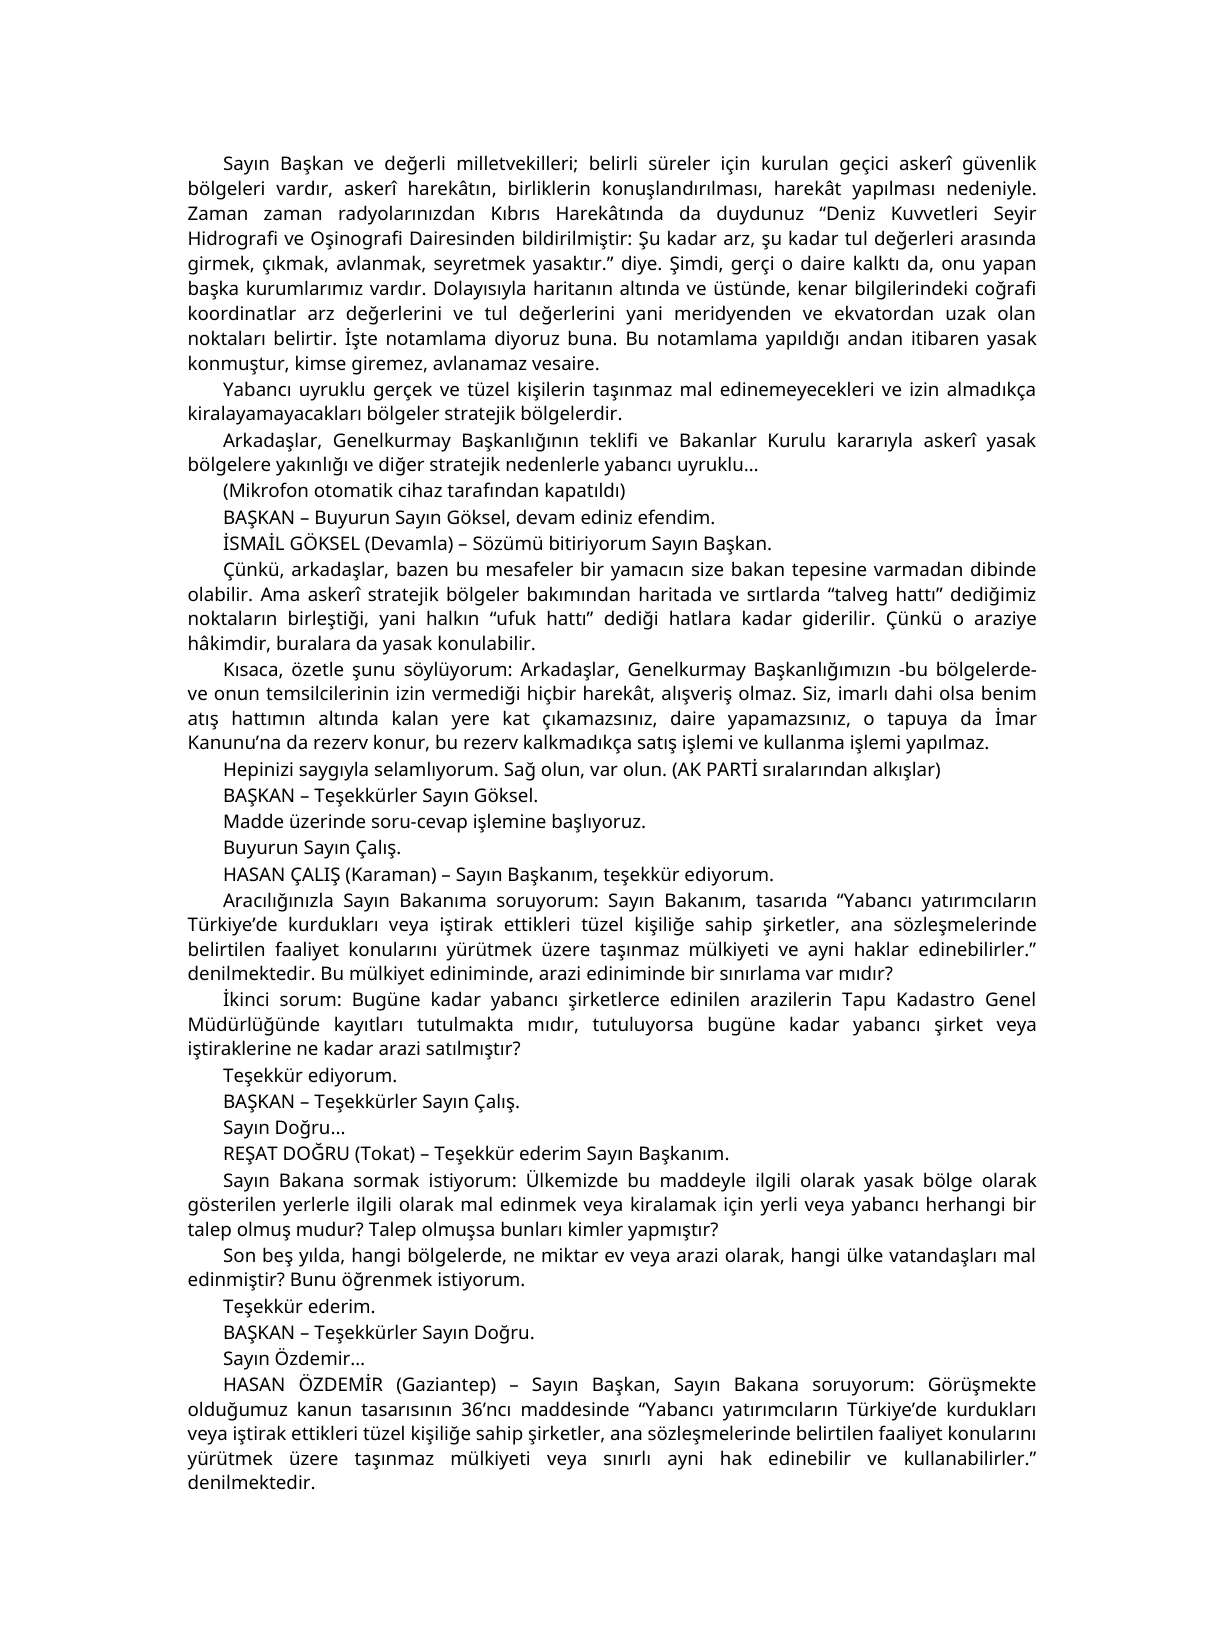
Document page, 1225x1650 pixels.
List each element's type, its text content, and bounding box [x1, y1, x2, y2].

text Arkadaşlar, Genelkurmay Başkanlığının teklifi ve Bakanlar Kurulu kararıyla askerî yasak bölgelere yakınlığı ve diğer stratejik nedenlerle yabancı uyruklu… [187, 427, 1037, 476]
text İSMAİL GÖKSEL (Devamla) – Sözümü bitiriyorum Sayın Başkan. [187, 531, 1037, 555]
text HASAN ÖZDEMİR (Gaziantep) – Sayın Başkan, Sayın Bakana soruyorum: Görüşmekte olduğumuz kanun tasarısının 36’ncı maddesinde “Yabancı yatırımcıların Türkiye’de kurdukları veya iştirak ettikleri tüzel kişiliğe sahip şirketler, ana sözleşmelerinde belirtilen faaliyet konularını yürütmek üzere taşınmaz mülkiyeti veya sınırlı ayni hak edinebilir ve kullanabilirler.” denilmektedir. [187, 1372, 1037, 1494]
text HASAN ÇALIŞ (Karaman) – Sayın Başkanım, teşekkür ediyorum. [187, 861, 1037, 886]
text BAŞKAN – Teşekkürler Sayın Doğru. [187, 1320, 1037, 1344]
text Hepinizi saygıyla selamlıyorum. Sağ olun, var olun. (AK PARTİ sıralarından alkışlar) [187, 756, 1037, 781]
text BAŞKAN – Buyurun Sayın Göksel, devam ediniz efendim. [187, 504, 1037, 529]
text REŞAT DOĞRU (Tokat) – Teşekkür ederim Sayın Başkanım. [187, 1141, 1037, 1166]
text İkinci sorum: Bugüne kadar yabancı şirketlerce edinilen arazilerin Tapu Kadastro Genel Müdürlüğünde kayıtları tutulmakta mıdır, tutuluyorsa bugüne kadar yabancı şirket veya iştiraklerine ne kadar arazi satılmıştır? [187, 987, 1037, 1061]
text (Mikrofon otomatik cihaz tarafından kapatıldı) [187, 478, 1037, 503]
text Teşekkür ederim. [187, 1293, 1037, 1318]
text Çünkü, arkadaşlar, bazen bu mesafeler bir yamacın size bakan tepesine varmadan dibinde olabilir. Ama askerî stratejik bölgeler bakımından haritada ve sırtlarda “talveg hattı” dediğimiz noktaların birleştiği, yani halkın “ufuk hattı” dediği hatlara kadar giderilir. Çünkü o araziye hâkimdir, buralara da yasak konulabilir. [187, 557, 1037, 655]
text Buyurun Sayın Çalış. [187, 835, 1037, 859]
text Sayın Özdemir… [187, 1346, 1037, 1370]
text Aracılığınızla Sayın Bakanıma soruyorum: Sayın Bakanım, tasarıda “Yabancı yatırımcıların Türkiye’de kurdukları veya iştirak ettikleri tüzel kişiliğe sahip şirketler, ana sözleşmelerinde belirtilen faaliyet konularını yürütmek üzere taşınmaz mülkiyeti ve ayni haklar edinebilirler.” denilmektedir. Bu mülkiyet ediniminde, arazi ediniminde bir sınırlama var mıdır? [187, 888, 1037, 986]
text Sayın Başkan ve değerli milletvekilleri; belirli süreler için kurulan geçici askerî güvenlik bölgeleri vardır, askerî harekâtın, birliklerin konuşlandırılması, harekât yapılması nedeniyle. Zaman zaman radyolarınızdan Kıbrıs Harekâtında da duydunuz “Deniz Kuvvetleri Seyir Hidrografi ve Oşinografi Dairesinden bildirilmiştir: Şu kadar arz, şu kadar tul değerleri arasında girmek, çıkmak, avlanmak, seyretmek yasaktır.” diye. Şimdi, gerçi o daire kalktı da, onu yapan başka kurumlarımız vardır. Dolayısıyla haritanın altında ve üstünde, kenar bilgilerindeki coğrafi koordinatlar arz değerlerini ve tul değerlerini yani meridyenden ve ekvatordan uzak olan noktaları belirtir. İşte notamlama diyoruz buna. Bu notamlama yapıldığı andan itibaren yasak konmuştur, kimse giremez, avlanamaz vesaire. [187, 150, 1037, 375]
text Teşekkür ediyorum. [187, 1062, 1037, 1087]
text BAŞKAN – Teşekkürler Sayın Çalış. [187, 1089, 1037, 1113]
text BAŞKAN – Teşekkürler Sayın Göksel. [187, 783, 1037, 807]
text Yabancı uyruklu gerçek ve tüzel kişilerin taşınmaz mal edinemeyecekleri ve izin almadıkça kiralayamayacakları bölgeler stratejik bölgelerdir. [187, 377, 1037, 426]
text Sayın Bakana sormak istiyorum: Ülkemizde bu maddeyle ilgili olarak yasak bölge olarak gösterilen yerlerle ilgili olarak mal edinmek veya kiralamak için yerli veya yabancı herhangi bir talep olmuş mudur? Talep olmuşsa bunları kimler yapmıştır? [187, 1167, 1037, 1241]
text Madde üzerinde soru-cevap işlemine başlıyoruz. [187, 809, 1037, 833]
text Son beş yılda, hangi bölgelerde, ne miktar ev veya arazi olarak, hangi ülke vatandaşları mal edinmiştir? Bunu öğrenmek istiyorum. [187, 1243, 1037, 1292]
text Sayın Doğru... [187, 1115, 1037, 1139]
text Kısaca, özetle şunu söylüyorum: Arkadaşlar, Genelkurmay Başkanlığımızın -bu bölgelerde- ve onun temsilcilerinin izin vermediği hiçbir harekât, alışveriş olmaz. Siz, imarlı dahi olsa benim atış hattımın altında kalan yere kat çıkamazsınız, daire yapamazsınız, o tapuya da İmar Kanunu’na da rezerv konur, bu rezerv kalkmadıkça satış işlemi ve kullanma işlemi yapılmaz. [187, 657, 1037, 754]
